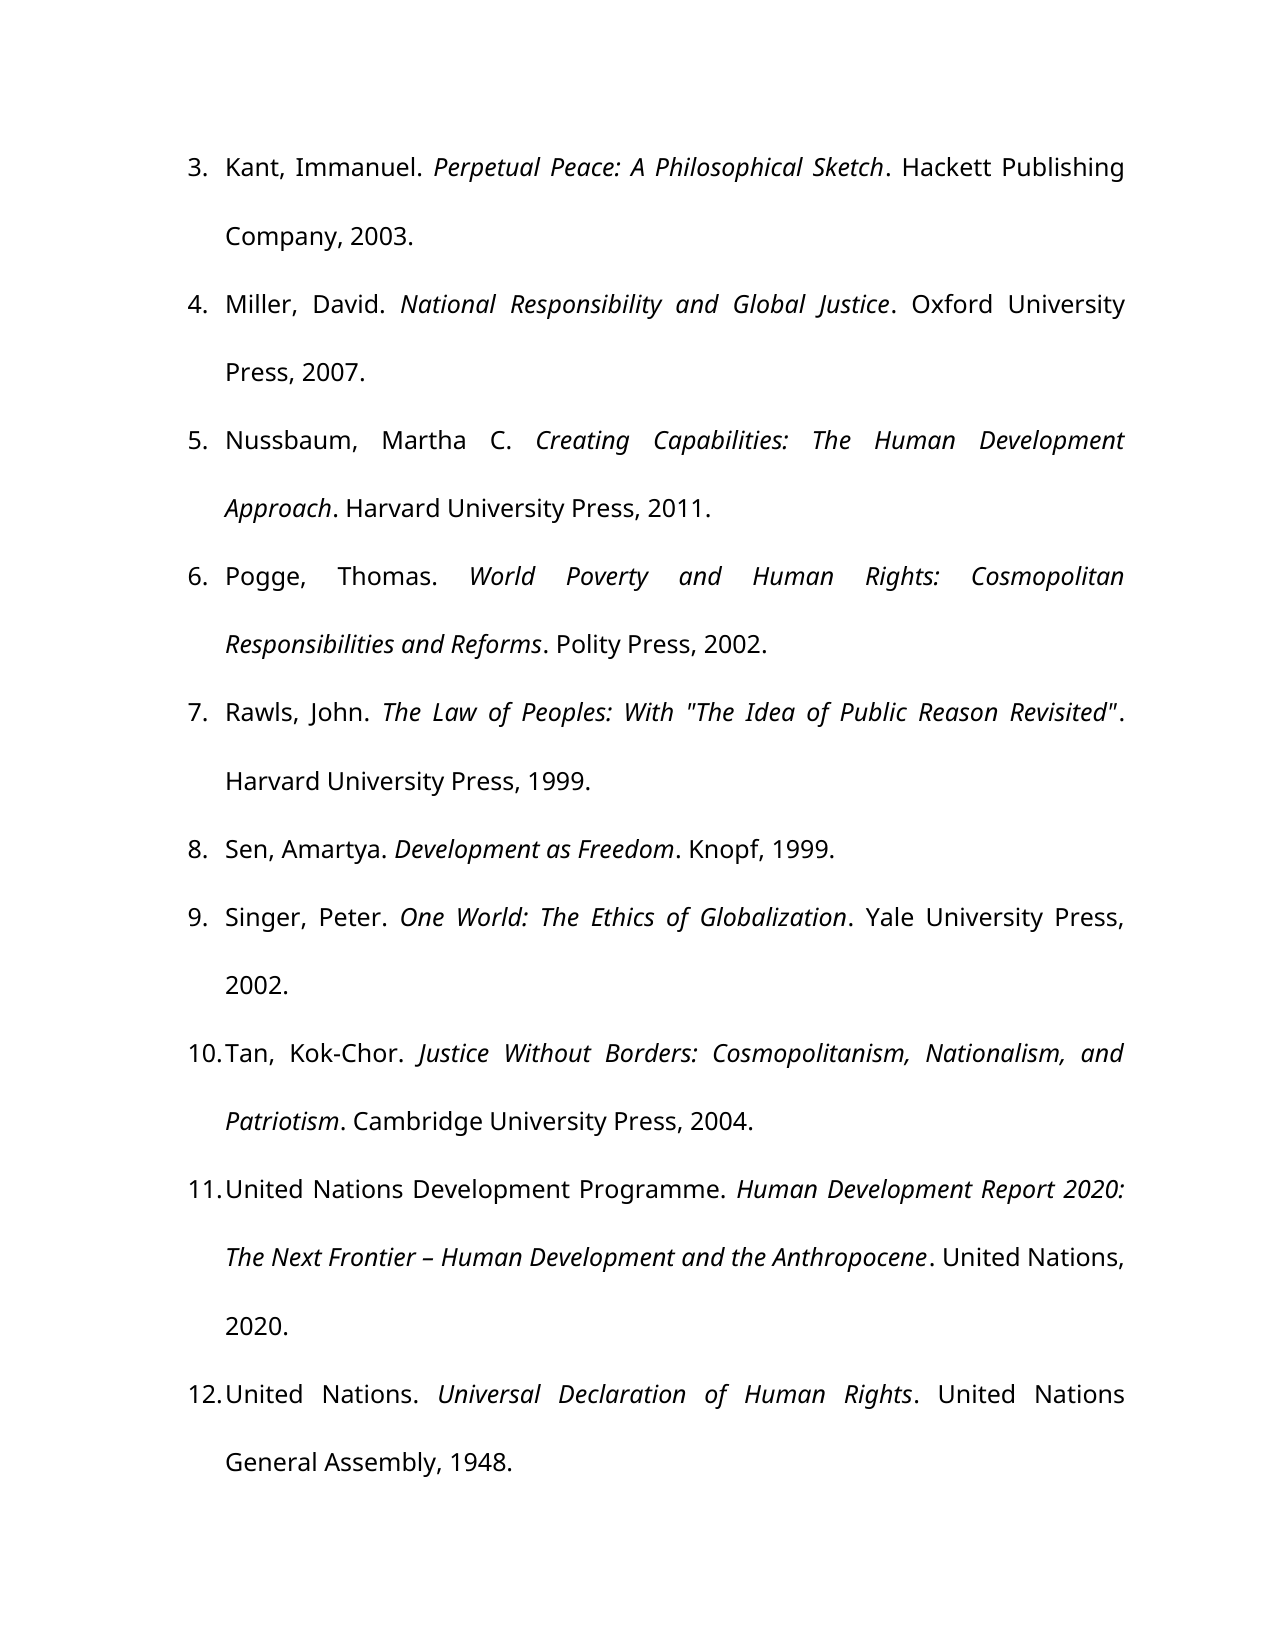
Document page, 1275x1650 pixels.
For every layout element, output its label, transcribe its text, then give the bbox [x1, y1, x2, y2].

list Nussbaum, Martha C. Creating Capabilities: The Human Development Approach. Harvard University Press, 2011. [187, 422, 1125, 525]
list Pogge, Thomas. World Poverty and Human Rights: Cosmopolitan Responsibilities and Reforms. Polity Press, 2002. [187, 559, 1125, 661]
list Sen, Amartya. Development as Freedom. Knopf, 1999. [187, 831, 1125, 865]
list Tan, Kok-Chor. Justice Without Borders: Cosmopolitanism, Nationalism, and Patriotism. Cambridge University Press, 2004. [187, 1036, 1125, 1138]
list Rawls, John. The Law of Peoples: With "The Idea of Public Reason Revisited". Harvard University Press, 1999. [187, 695, 1125, 797]
list Kant, Immanuel. Perpetual Peace: A Philosophical Sketch. Hackett Publishing Company, 2003. [187, 150, 1125, 252]
list United Nations Development Programme. Human Development Report 2020: The Next Frontier – Human Development and the Anthropocene. United Nations, 2020. [187, 1172, 1125, 1342]
list Miller, David. National Responsibility and Global Justice. Oxford University Press, 2007. [187, 286, 1125, 388]
list Singer, Peter. One World: The Ethics of Globalization. Yale University Press, 2002. [187, 899, 1125, 1002]
list United Nations. Universal Declaration of Human Rights. United Nations General Assembly, 1948. [187, 1376, 1125, 1478]
